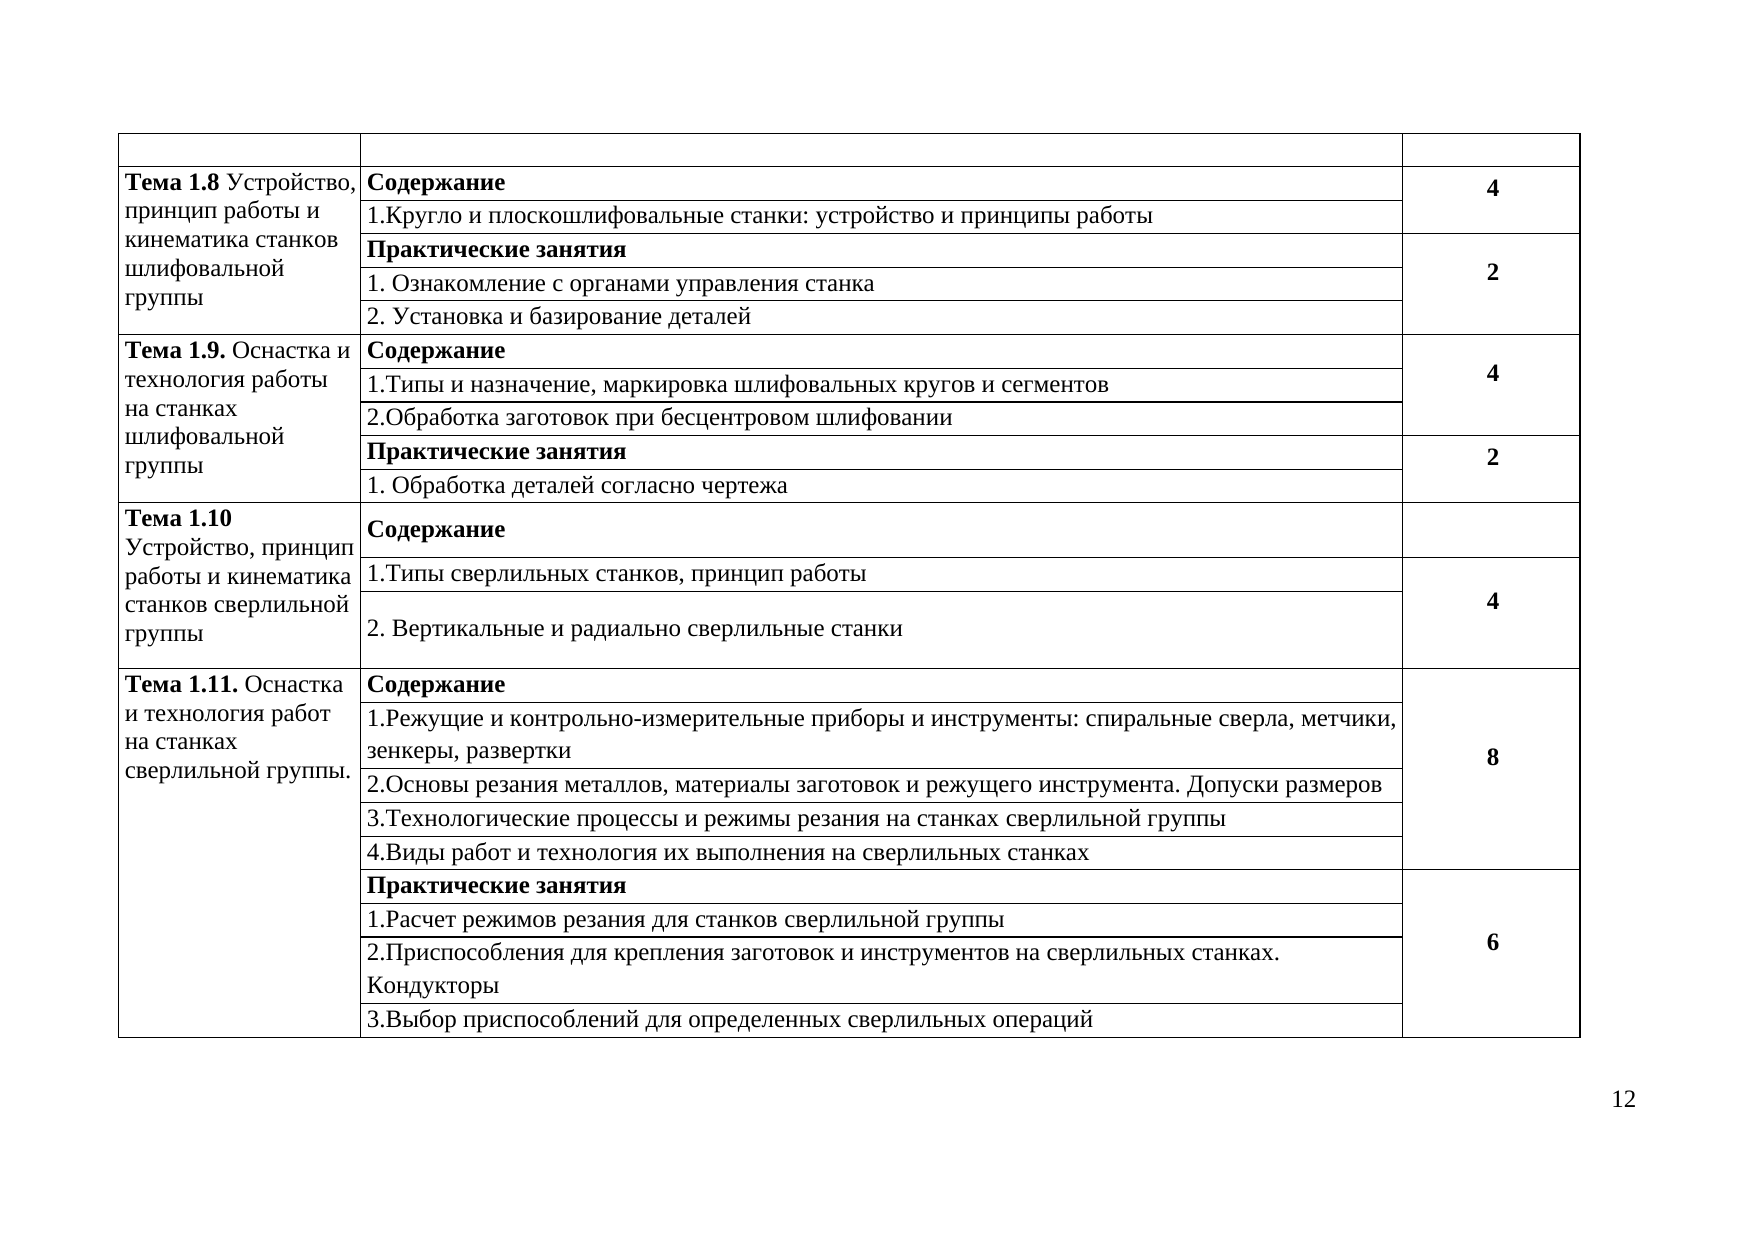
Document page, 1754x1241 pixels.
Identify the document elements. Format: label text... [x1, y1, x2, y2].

table_cell Содержание [361, 335, 1402, 368]
table_cell 1. Обработка деталей согласно чертежа [361, 470, 1402, 502]
table_cell Практические занятия [361, 234, 1402, 267]
table_cell 4 [1403, 167, 1579, 233]
table_cell 3.Выбор приспособлений для определенных сверлильных операций [361, 1004, 1402, 1037]
table_cell 1.Расчет режимов резания для станков сверлильной группы [361, 904, 1402, 936]
table_cell 2. Установка и базирование деталей [361, 301, 1402, 334]
table_cell Содержание [361, 503, 1402, 557]
table_cell 4.Виды работ и технология их выполнения на сверлильных станках [361, 837, 1402, 869]
table_cell 4 [1403, 558, 1579, 668]
table_cell 8 [1403, 669, 1579, 869]
table_cell 3.Технологические процессы и режимы резания на станках сверлильной группы [361, 803, 1402, 836]
table_cell 1.Типы и назначение, маркировка шлифовальных кругов и сегментов [361, 369, 1402, 401]
table_cell 2. Вертикальные и радиально сверлильные станки [361, 592, 1402, 668]
table_cell 1. Ознакомление с органами управления станка [361, 268, 1402, 300]
table_cell 2 [1403, 234, 1579, 334]
table_cell Тема 1.8 Устройство, принцип работы и кинематика станков шлифовальной группы [119, 167, 360, 334]
table_cell Тема 1.10 Устройство, принцип работы и кинематика станков сверлильной группы [119, 503, 360, 668]
table_cell 1.Типы сверлильных станков, принцип работы [361, 558, 1402, 591]
table_cell [1403, 503, 1579, 557]
table_cell 4 [1403, 335, 1579, 435]
table_cell Практические занятия [361, 870, 1402, 903]
table_cell 2.Обработка заготовок при бесцентровом шлифовании [361, 403, 1402, 435]
table_cell Практические занятия [361, 436, 1402, 469]
table_cell 2 [1403, 436, 1579, 502]
table_cell 2.Основы резания металлов, материалы заготовок и режущего инструмента. Допуски размеров [361, 769, 1402, 802]
table_cell Содержание [361, 669, 1402, 702]
table_cell 1.Кругло и плоскошлифовальные станки: устройство и принципы работы [361, 201, 1402, 233]
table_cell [361, 134, 1402, 166]
table_cell Содержание [361, 167, 1402, 199]
table_cell 1.Режущие и контрольно-измерительные приборы и инструменты: спиральные сверла, метчики, зенкеры, развертки [361, 703, 1402, 768]
table_cell Тема 1.11. Оснастка и технология работ на станках сверлильной группы. [119, 669, 360, 1037]
table_cell 2.Приспособления для крепления заготовок и инструментов на сверлильных станках. Кондукторы [361, 938, 1402, 1003]
table_cell Тема 1.9. Оснастка и технология работы на станках шлифовальной группы [119, 335, 360, 502]
table_cell 6 [1403, 870, 1579, 1037]
